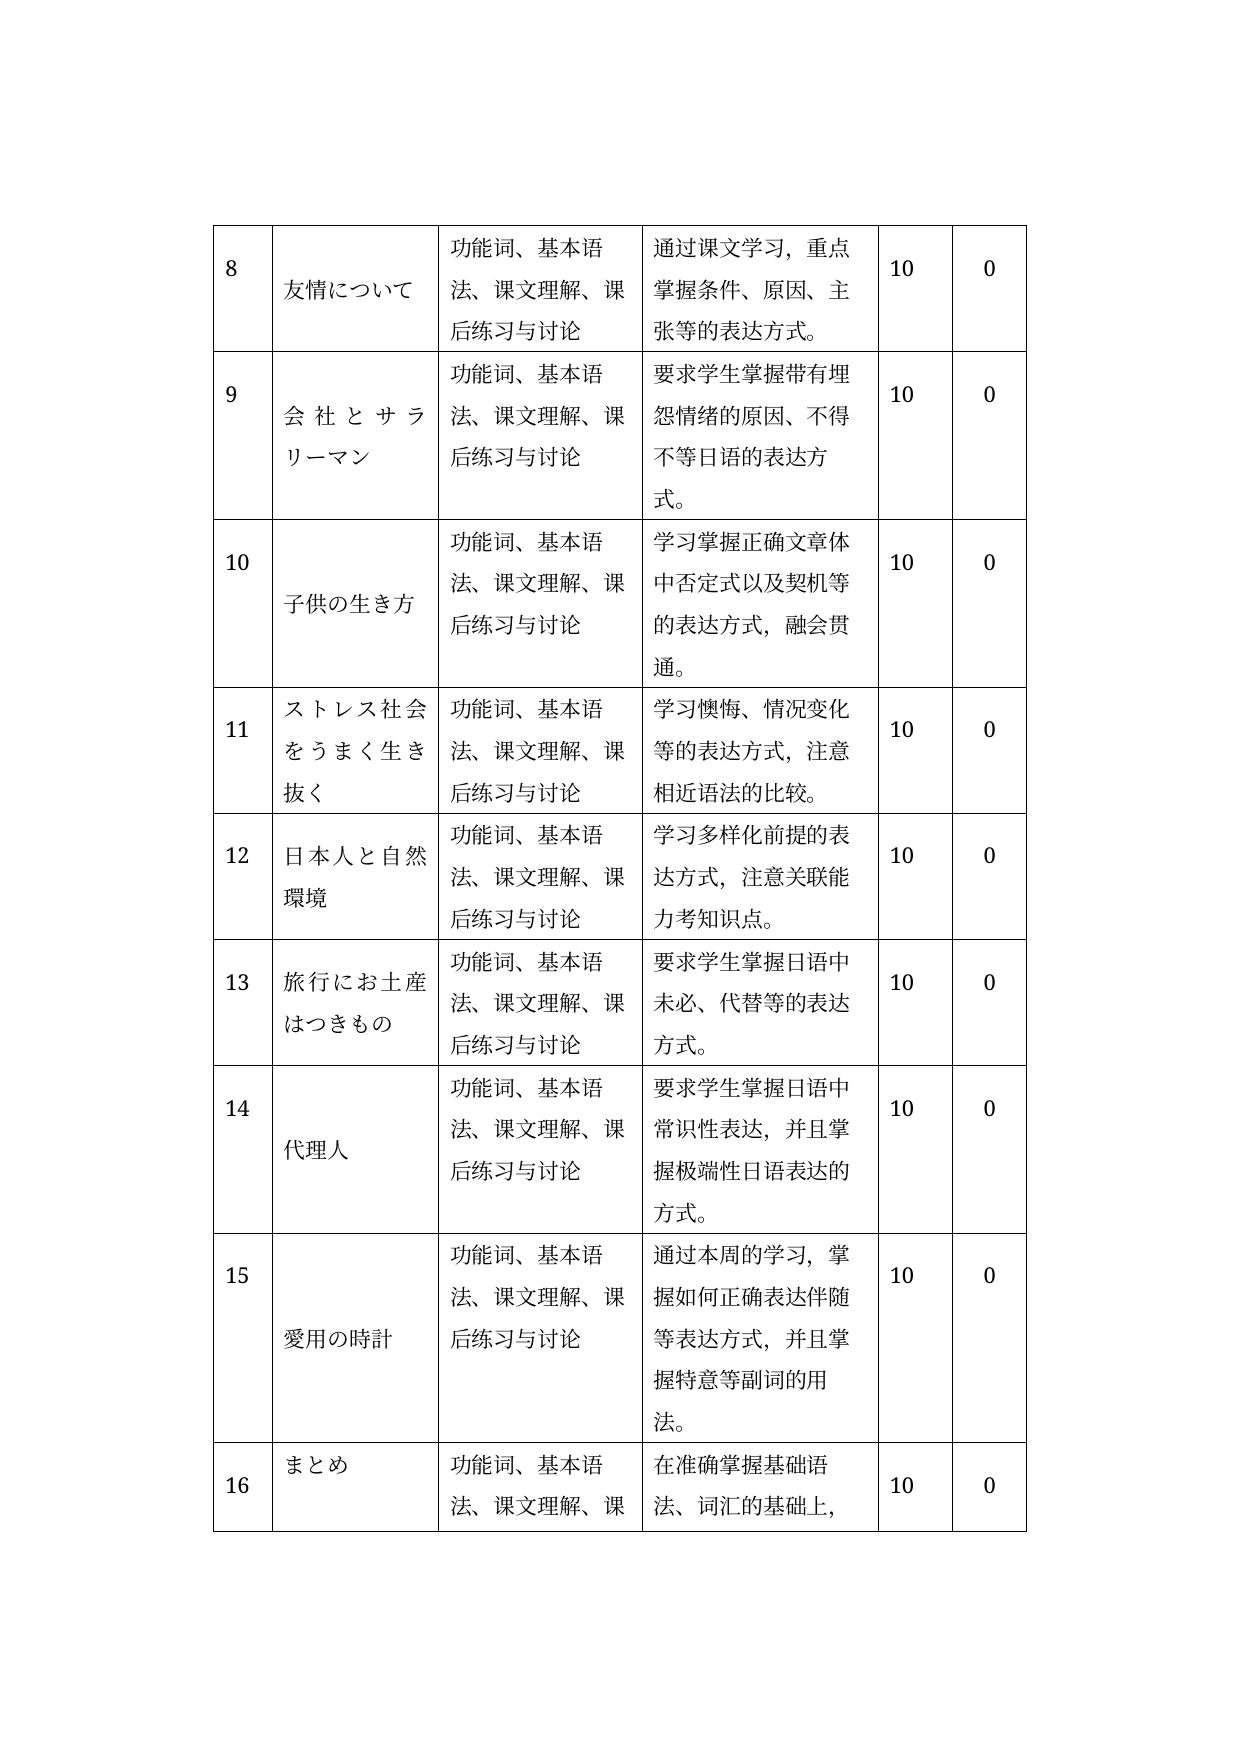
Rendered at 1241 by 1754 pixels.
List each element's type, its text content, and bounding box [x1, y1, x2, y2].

table_cell まとめ [273, 1443, 438, 1531]
table_cell 要求学生掌握日语中常识性表达，并且掌握极端性日语表达的方式。 [643, 1066, 878, 1232]
table_cell 代理人 [273, 1066, 438, 1232]
table_cell 功能词、基本语法、课文理解、课后练习与讨论 [439, 814, 642, 939]
table_cell 10 [879, 1234, 952, 1442]
table_cell 0 [953, 688, 1026, 813]
table_cell 学习懊悔、情况变化等的表达方式，注意相近语法的比较。 [643, 688, 878, 813]
table_cell 学习多样化前提的表达方式，注意关联能力考知识点。 [643, 814, 878, 939]
table_cell 友情について [273, 226, 438, 351]
table_cell 功能词、基本语法、课文理解、课后练习与讨论 [439, 688, 642, 813]
table_cell 11 [214, 688, 272, 813]
table_cell 功能词、基本语法、课文理解、课后练习与讨论 [439, 1066, 642, 1232]
table_cell 8 [214, 226, 272, 351]
table_cell 14 [214, 1066, 272, 1232]
table_cell 0 [953, 1066, 1026, 1232]
table_cell 通过课文学习，重点掌握条件、原因、主张等的表达方式。 [643, 226, 878, 351]
table_cell 12 [214, 814, 272, 939]
table_cell 0 [953, 1234, 1026, 1442]
table_cell 会社とサラリーマン [273, 352, 438, 519]
table_cell 功能词、基本语法、课文理解、课后练习与讨论 [439, 1234, 642, 1442]
table_cell 通过本周的学习，掌握如何正确表达伴随等表达方式，并且掌握特意等副词的用法。 [643, 1234, 878, 1442]
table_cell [439, 1443, 642, 1531]
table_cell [439, 226, 642, 351]
table_cell 10 [879, 1066, 952, 1232]
table_cell 0 [953, 1443, 1026, 1531]
table_cell 日本人と自然環境 [273, 814, 438, 939]
table_cell 15 [214, 1234, 272, 1442]
table_cell 0 [953, 226, 1026, 351]
table_cell 10 [879, 688, 952, 813]
table_cell 0 [953, 940, 1026, 1065]
table_cell 要求学生掌握带有埋怨情绪的原因、不得不等日语的表达方式。 [643, 352, 878, 519]
table_cell 学习掌握正确文章体中否定式以及契机等的表达方式，融会贯通。 [643, 520, 878, 687]
table_cell ストレス社会をうまく生き抜く [273, 688, 438, 813]
table_cell 16 [214, 1443, 272, 1531]
table_cell 10 [879, 226, 952, 351]
table_cell 功能词、基本语法、课文理解、课后练习与讨论 [439, 352, 642, 519]
table_cell 10 [214, 520, 272, 687]
table_cell 愛用の時計 [273, 1234, 438, 1442]
table_cell 9 [214, 352, 272, 519]
table_cell 要求学生掌握日语中未必、代替等的表达方式。 [643, 940, 878, 1065]
table_cell 功能词、基本语法、课文理解、课后练习与讨论 [439, 520, 642, 687]
table_cell 0 [953, 520, 1026, 687]
table_cell 10 [879, 1443, 952, 1531]
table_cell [643, 1443, 878, 1531]
table_cell 10 [879, 352, 952, 519]
table_cell 13 [214, 940, 272, 1065]
table_cell 10 [879, 520, 952, 687]
table_cell 功能词、基本语法、课文理解、课后练习与讨论 [439, 940, 642, 1065]
table_cell 10 [879, 940, 952, 1065]
table_cell 0 [953, 352, 1026, 519]
table_cell 10 [879, 814, 952, 939]
table_cell 旅行にお土産はつきもの [273, 940, 438, 1065]
table_cell 子供の生き方 [273, 520, 438, 687]
table_cell 0 [953, 814, 1026, 939]
